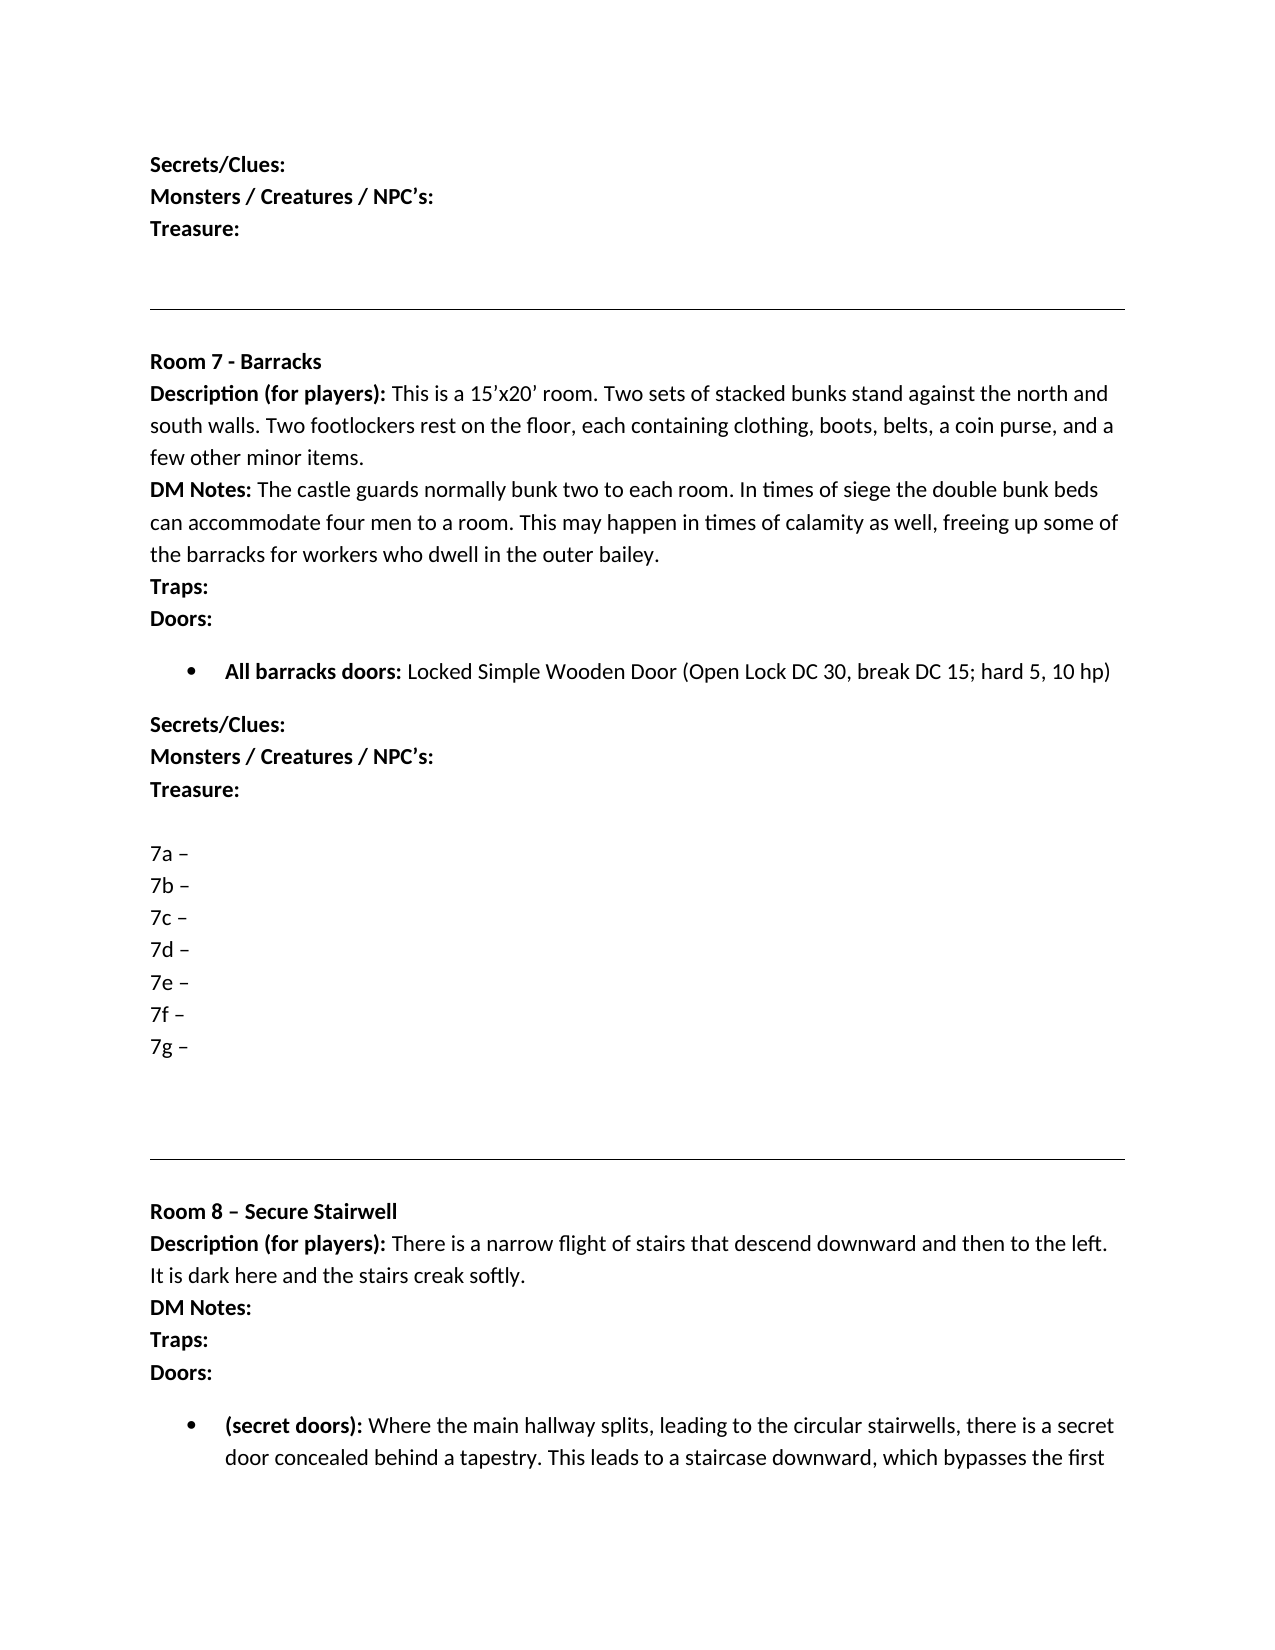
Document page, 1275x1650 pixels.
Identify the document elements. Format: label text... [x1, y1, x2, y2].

text 7b – [150, 871, 1125, 899]
text Monsters / Creatures / NPC’s: [150, 742, 1125, 771]
text Secrets/Clues: [150, 710, 1125, 738]
text DM Notes: [150, 1293, 1125, 1321]
text Treasure: [150, 214, 1125, 242]
text Description (for players): There is a narrow flight of stairs that descend downward and then to the left. It is dark here and the stairs creak softly. [150, 1229, 1125, 1289]
text Room 8 – Secure Stairwell [150, 1197, 1125, 1225]
text Traps: [150, 1326, 1125, 1353]
text 7f – [150, 1000, 1125, 1028]
text 7c – [150, 903, 1125, 931]
text Doors: [150, 1358, 1125, 1386]
text Monsters / Creatures / NPC’s: [150, 182, 1125, 210]
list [187, 1411, 1125, 1471]
text Treasure: [150, 775, 1125, 803]
text Room 7 - Barracks [150, 347, 1125, 375]
list All barracks doors: Locked Simple Wooden Door (Open Lock DC 30, break DC 15; hard 5, 10 hp) [187, 657, 1125, 685]
text Secrets/Clues: [150, 150, 1125, 178]
text 7e – [150, 968, 1125, 996]
text 7g – [150, 1032, 1125, 1060]
text Doors: [150, 604, 1125, 632]
text DM Notes: The castle guards normally bunk two to each room. In times of siege the double bunk beds can accommodate four men to a room. This may happen in times of calamity as well, freeing up some of the barracks for workers who dwell in the outer bailey. [150, 476, 1125, 568]
text 7d – [150, 936, 1125, 964]
text Description (for players): This is a 15’x20’ room. Two sets of stacked bunks stand against the north and south walls. Two footlockers rest on the floor, each containing clothing, boots, belts, a coin purse, and a few other minor items. [150, 379, 1125, 471]
text 7a – [150, 839, 1125, 867]
text Traps: [150, 572, 1125, 600]
